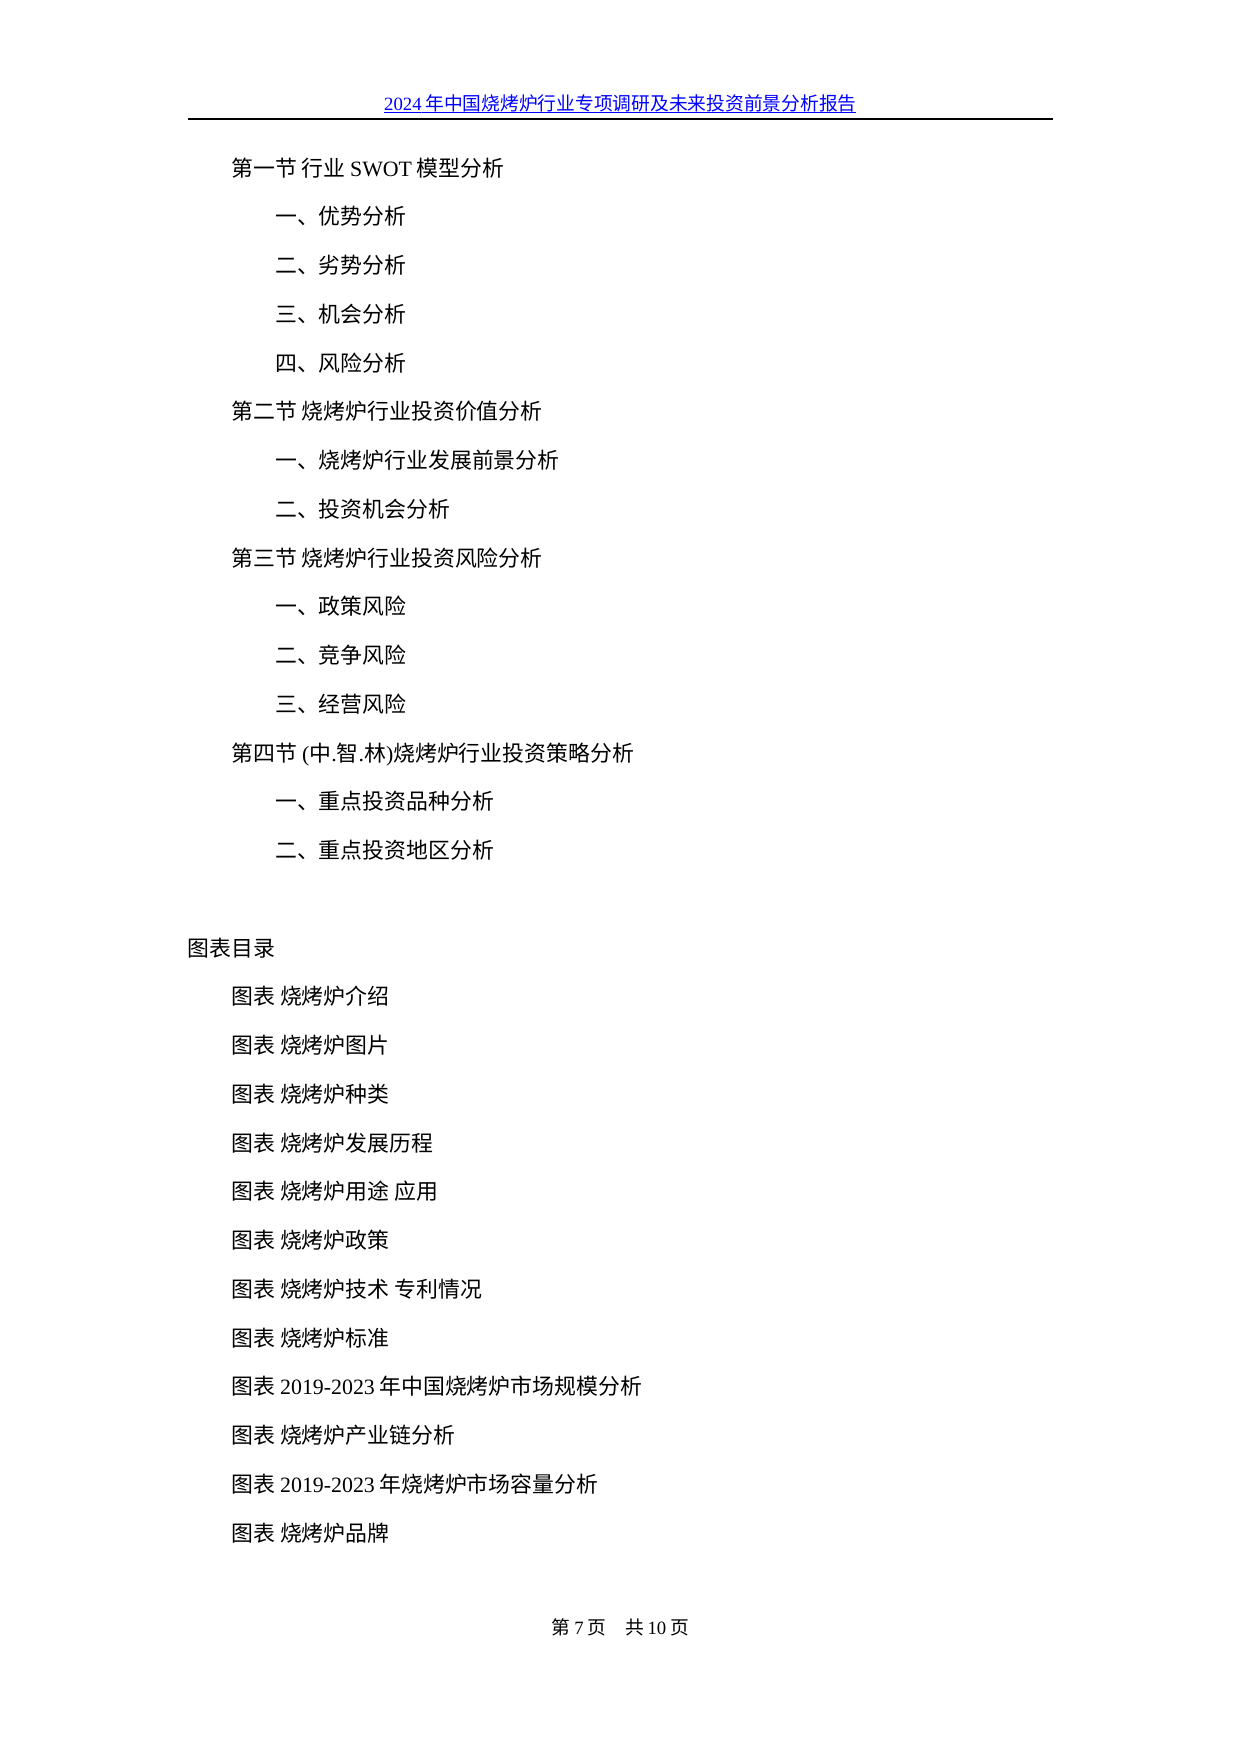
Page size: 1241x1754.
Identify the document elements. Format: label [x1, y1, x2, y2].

text [187, 150, 1053, 1548]
